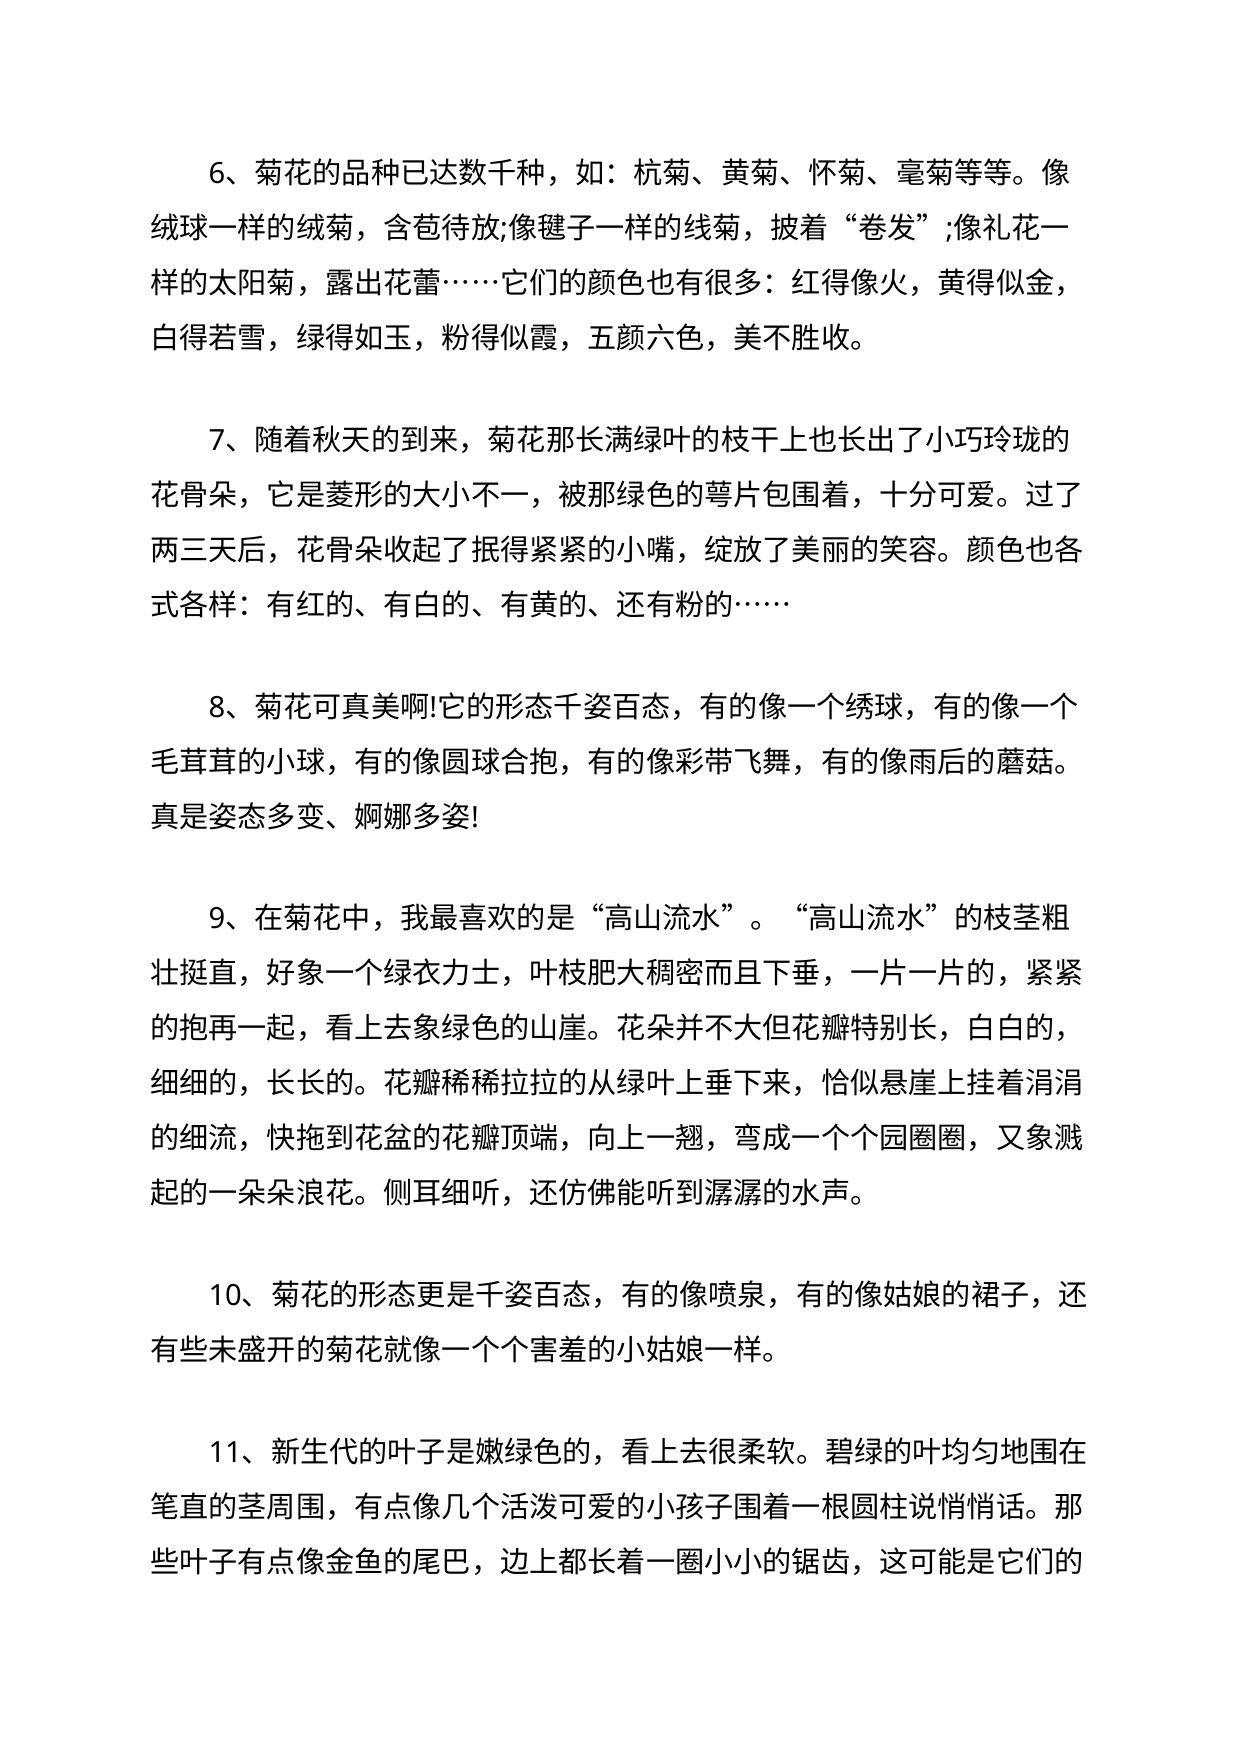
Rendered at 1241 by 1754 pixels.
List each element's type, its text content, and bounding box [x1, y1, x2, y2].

text 8、菊花可真美啊!它的形态千姿百态，有的像一个绣球，有的像一个毛茸茸的小球，有的像圆球合抱，有的像彩带飞舞，有的像雨后的蘑菇。真是姿态多变、婀娜多姿! [150, 683, 1090, 836]
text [150, 1428, 1090, 1580]
text 6、菊花的品种已达数千种，如：杭菊、黄菊、怀菊、毫菊等等。像绒球一样的绒菊，含苞待放;像毽子一样的线菊，披着“卷发”;像礼花一样的太阳菊，露出花蕾……它们的颜色也有很多：红得像火，黄得似金，白得若雪，绿得如玉，粉得似霞，五颜六色，美不胜收。 [150, 150, 1090, 357]
text 9、在菊花中，我最喜欢的是“高山流水”。“高山流水”的枝茎粗壮挺直，好象一个绿衣力士，叶枝肥大稠密而且下垂，一片一片的，紧紧的抱再一起，看上去象绿色的山崖。花朵并不大但花瓣特别长，白白的，细细的，长长的。花瓣稀稀拉拉的从绿叶上垂下来，恰似悬崖上挂着涓涓的细流，快拖到花盆的花瓣顶端，向上一翘，弯成一个个园圈圈，又象溅起的一朵朵浪花。侧耳细听，还仿佛能听到潺潺的水声。 [150, 895, 1090, 1212]
text 10、菊花的形态更是千姿百态，有的像喷泉，有的像姑娘的裙子，还有些未盛开的菊花就像一个个害羞的小姑娘一样。 [150, 1271, 1090, 1369]
text 7、随着秋天的到来，菊花那长满绿叶的枝干上也长出了小巧玲珑的花骨朵，它是菱形的大小不一，被那绿色的萼片包围着，十分可爱。过了两三天后，花骨朵收起了抿得紧紧的小嘴，绽放了美丽的笑容。颜色也各式各样：有红的、有白的、有黄的、还有粉的…… [150, 417, 1090, 624]
